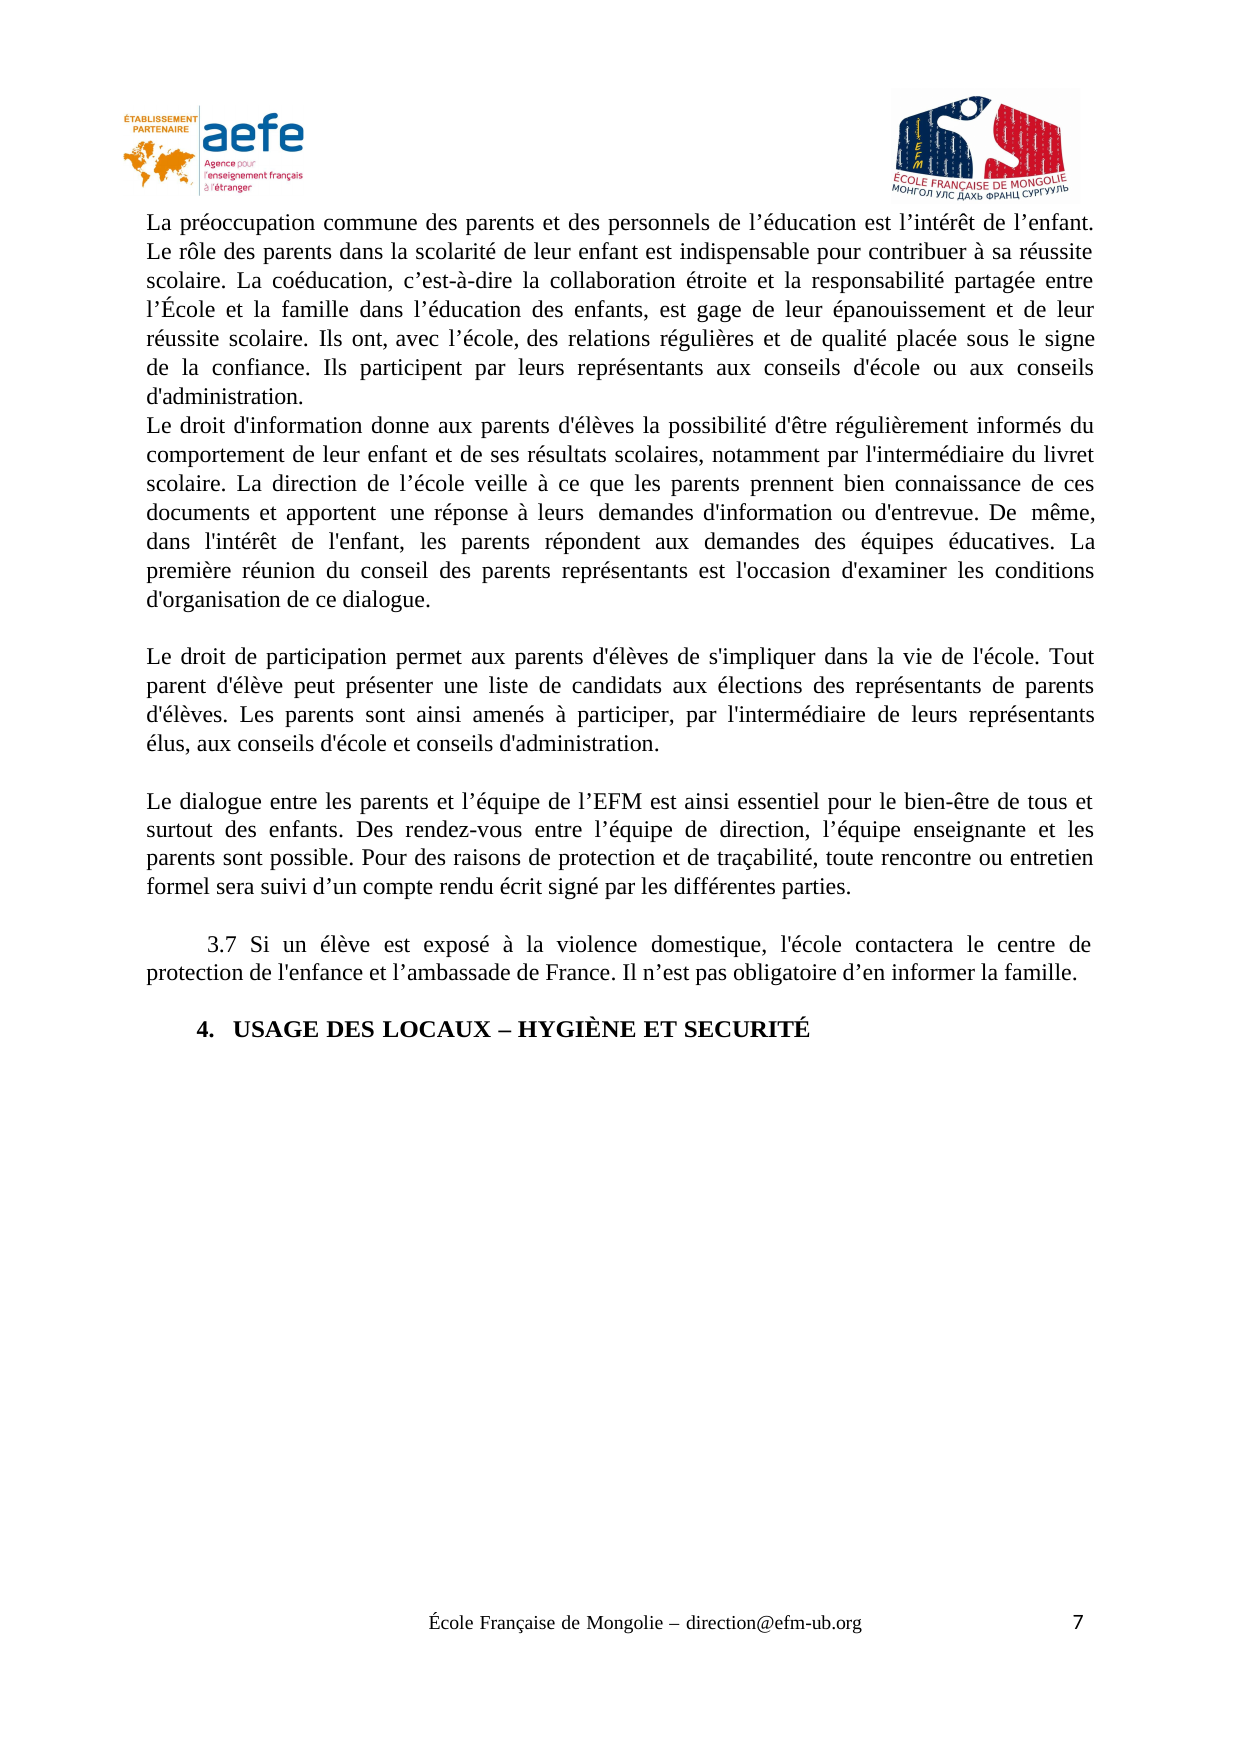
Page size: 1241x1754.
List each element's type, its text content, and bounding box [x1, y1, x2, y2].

list Si un élève est exposé à la violence domestique, l'école contactera le centre de protection de l'enfance et l’ambassade de France. Il n’est pas obligatoire d’en informer la famille. [146, 930, 1096, 986]
text La préoccupation commune des parents et des personnels de l’éducation est l’intérêt de l’enfant. Le rôle des parents dans la scolarité de leur enfant est indispensable pour contribuer à sa réussite scolaire. La coéducation, c’est-à-dire la collaboration étroite et la responsabilité partagée entre l’École et la famille dans l’éducation des enfants, est gage de leur épanouissement et de leur réussite scolaire. Ils ont, avec l’école, des relations régulières et de qualité placée sous le signe de la confiance. Ils participent par leurs représentants aux conseils d'école ou aux conseils d'administration. [146, 208, 1096, 410]
text Le droit de participation permet aux parents d'élèves de s'impliquer dans la vie de l'école. Tout parent d'élève peut présenter une liste de candidats aux élections des représentants de parents d'élèves. Les parents sont ainsi amenés à participer, par l'intermédiaire de leurs représentants élus, aux conseils d'école et conseils d'administration. [146, 642, 1096, 756]
text Le droit d'information donne aux parents d'élèves la possibilité d'être régulièrement informés du comportement de leur enfant et de ses résultats scolaires, notamment par l'intermédiaire du livret scolaire. La direction de l’école veille à ce que les parents prennent bien connaissance de ces documents et apportent une réponse à leurs demandes d'information ou d'entrevue. De même, dans l'intérêt de l'enfant, les parents répondent aux demandes des équipes éducatives. La première réunion du conseil des parents représentants est l'occasion d'examiner les conditions d'organisation de ce dialogue. [146, 411, 1096, 612]
picture [122, 105, 304, 196]
subtitle USAGE DES LOCAUX – HYGIÈNE ET SECURITÉ [196, 1015, 1128, 1043]
picture [890, 88, 1081, 204]
text Le dialogue entre les parents et l’équipe de l’EFM est ainsi essentiel pour le bien-être de tous et surtout des enfants. Des rendez-vous entre l’équipe de direction, l’équipe enseignante et les parents sont possible. Pour des raisons de protection et de traçabilité, toute rencontre ou entretien formel sera suivi d’un compte rendu écrit signé par les différentes parties. [146, 787, 1096, 899]
